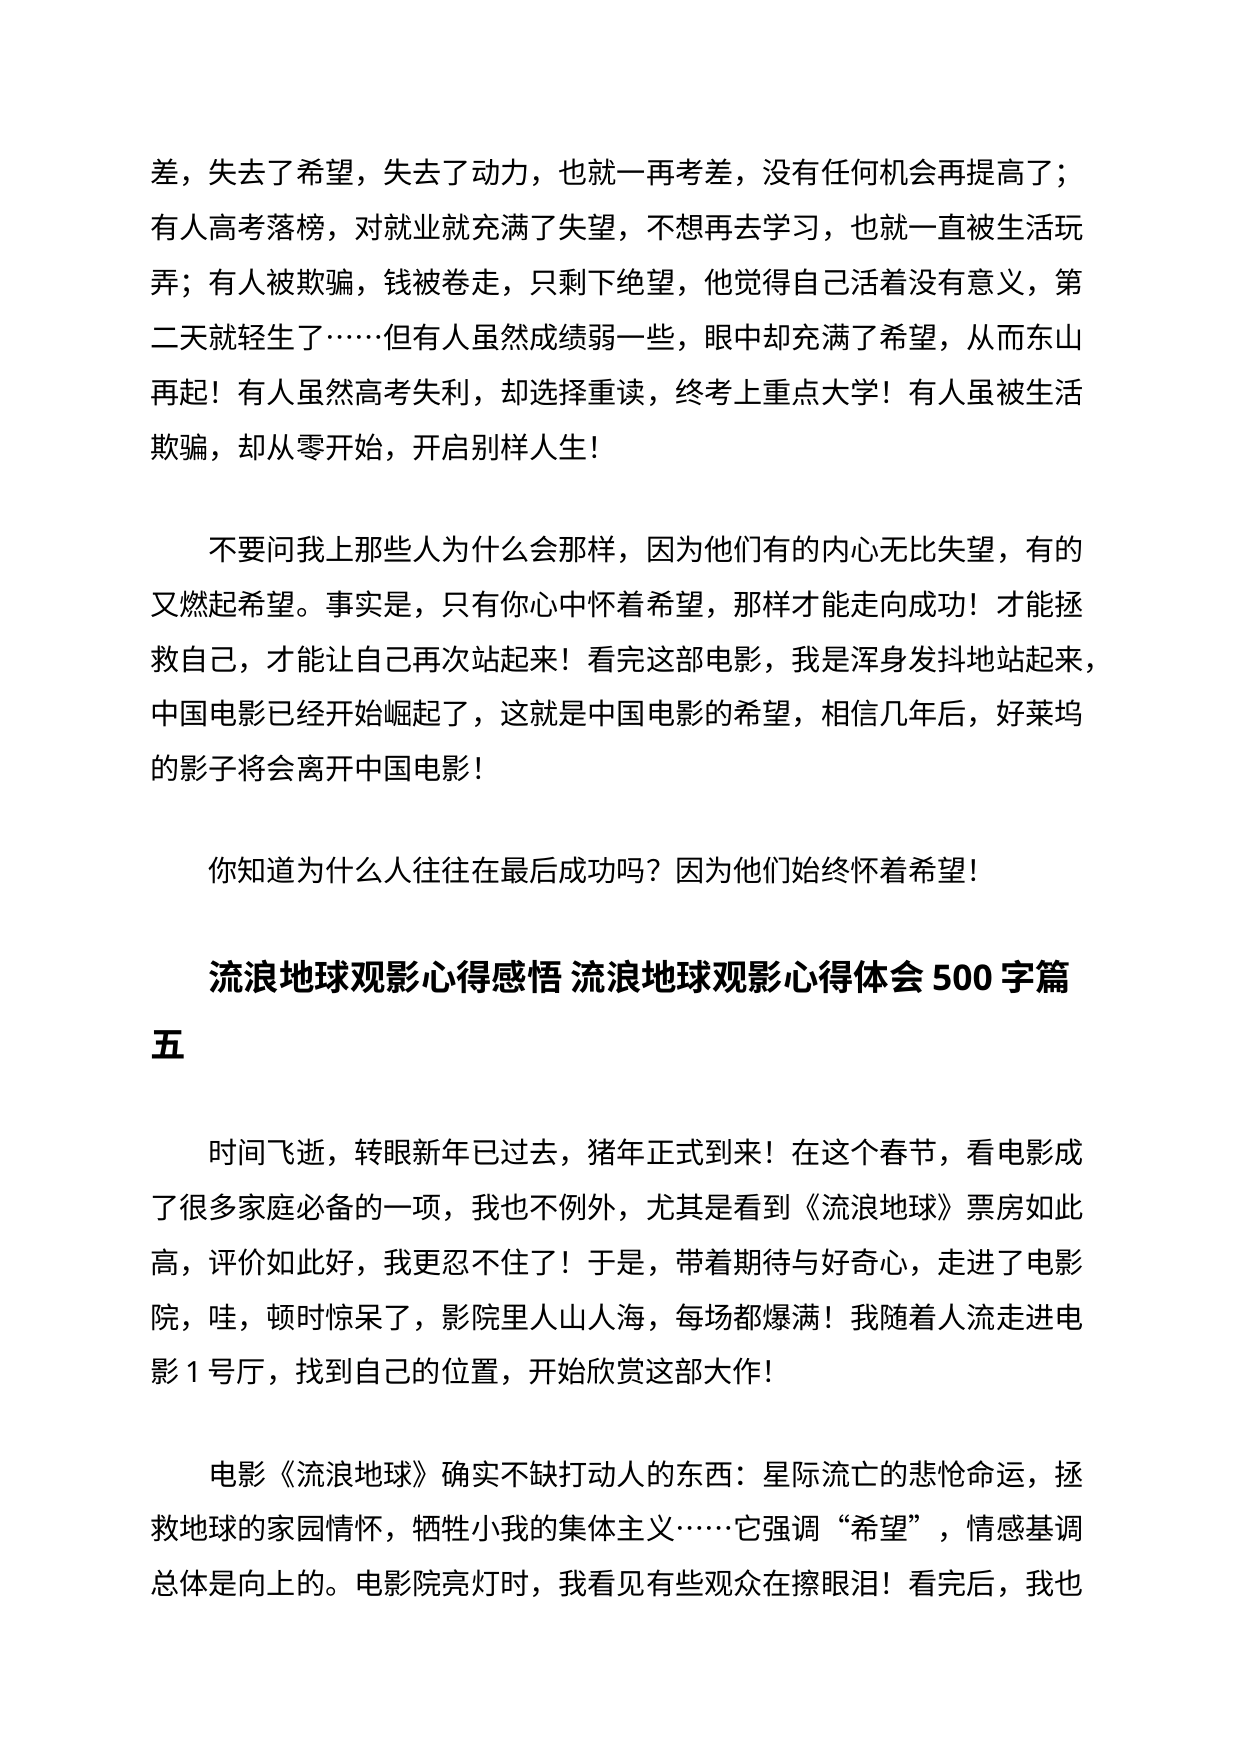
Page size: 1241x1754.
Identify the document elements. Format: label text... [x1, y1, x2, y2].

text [150, 150, 1090, 467]
text 你知道为什么人往往在最后成功吗？因为他们始终怀着希望！ [150, 848, 1090, 890]
text 不要问我上那些人为什么会那样，因为他们有的内心无比失望，有的又燃起希望。事实是，只有你心中怀着希望，那样才能走向成功！才能拯救自己，才能让自己再次站起来！看完这部电影，我是浑身发抖地站起来，中国电影已经开始崛起了，这就是中国电影的希望，相信几年后，好莱坞的影子将会离开中国电影！ [150, 526, 1090, 788]
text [150, 1451, 1090, 1603]
text 时间飞逝，转眼新年已过去，猪年正式到来！在这个春节，看电影成了很多家庭必备的一项，我也不例外，尤其是看到《流浪地球》票房如此高，评价如此好，我更忍不住了！于是，带着期待与好奇心，走进了电影院，哇，顿时惊呆了，影院里人山人海，每场都爆满！我随着人流走进电影1号厅，找到自己的位置，开始欣赏这部大作！ [150, 1129, 1090, 1391]
text 流浪地球观影心得感悟 流浪地球观影心得体会500字篇五 [150, 949, 1090, 1067]
